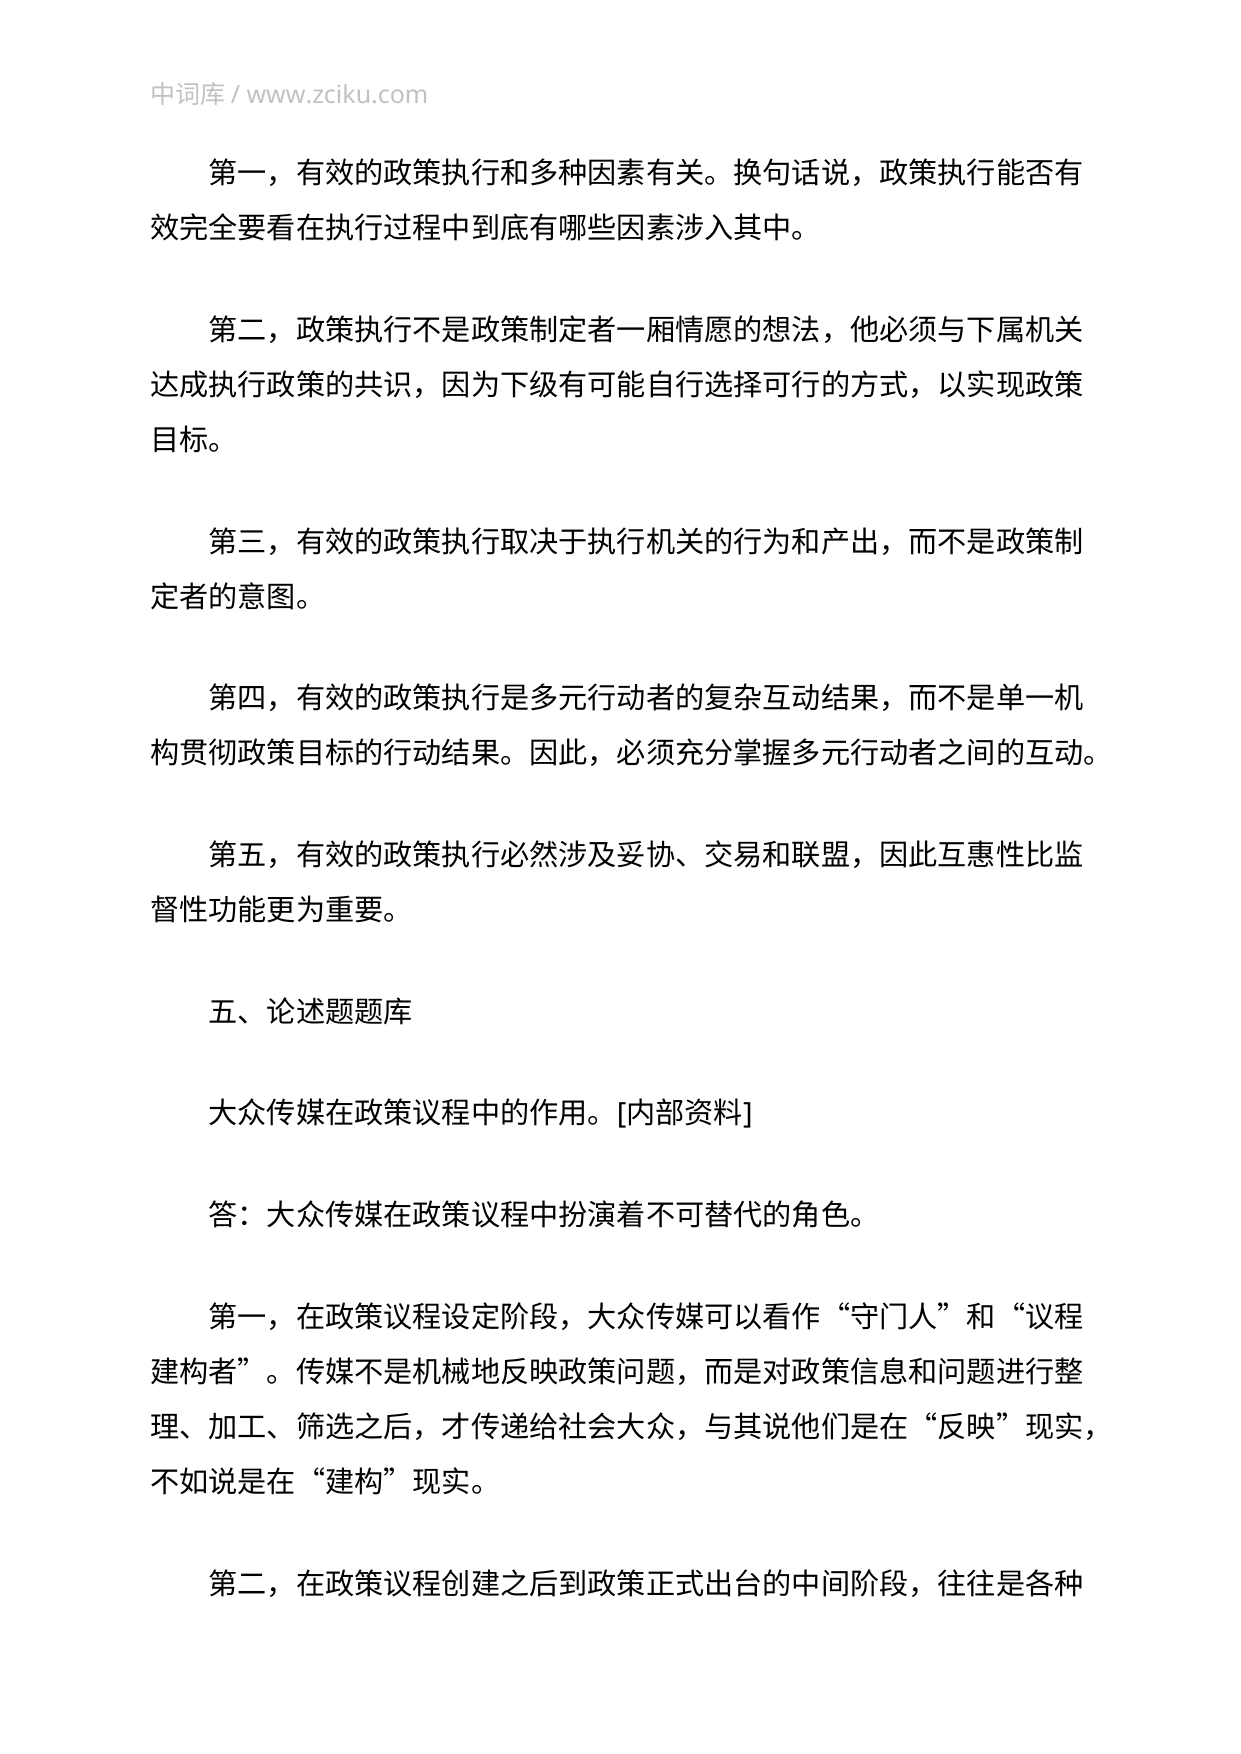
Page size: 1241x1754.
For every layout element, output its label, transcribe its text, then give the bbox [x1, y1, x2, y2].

text 第一，有效的政策执行和多种因素有关。换句话说，政策执行能否有效完全要看在执行过程中到底有哪些因素涉入其中。 [150, 150, 1090, 247]
text 大众传媒在政策议程中的作用。[内部资料] [150, 1090, 1090, 1132]
text 五、论述题题库 [150, 988, 1090, 1031]
text 第三，有效的政策执行取决于执行机关的行为和产出，而不是政策制定者的意图。 [150, 518, 1090, 615]
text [150, 1560, 1090, 1602]
text 第五，有效的政策执行必然涉及妥协、交易和联盟，因此互惠性比监督性功能更为重要。 [150, 832, 1090, 929]
text 第一，在政策议程设定阶段，大众传媒可以看作“守门人”和“议程建构者”。传媒不是机械地反映政策问题，而是对政策信息和问题进行整理、加工、筛选之后，才传递给社会大众，与其说他们是在“反映”现实，不如说是在“建构”现实。 [150, 1294, 1090, 1501]
text 第四，有效的政策执行是多元行动者的复杂互动结果，而不是单一机构贯彻政策目标的行动结果。因此，必须充分掌握多元行动者之间的互动。 [150, 675, 1090, 772]
text 第二，政策执行不是政策制定者一厢情愿的想法，他必须与下属机关达成执行政策的共识，因为下级有可能自行选择可行的方式，以实现政策目标。 [150, 307, 1090, 459]
text 答：大众传媒在政策议程中扮演着不可替代的角色。 [150, 1192, 1090, 1234]
